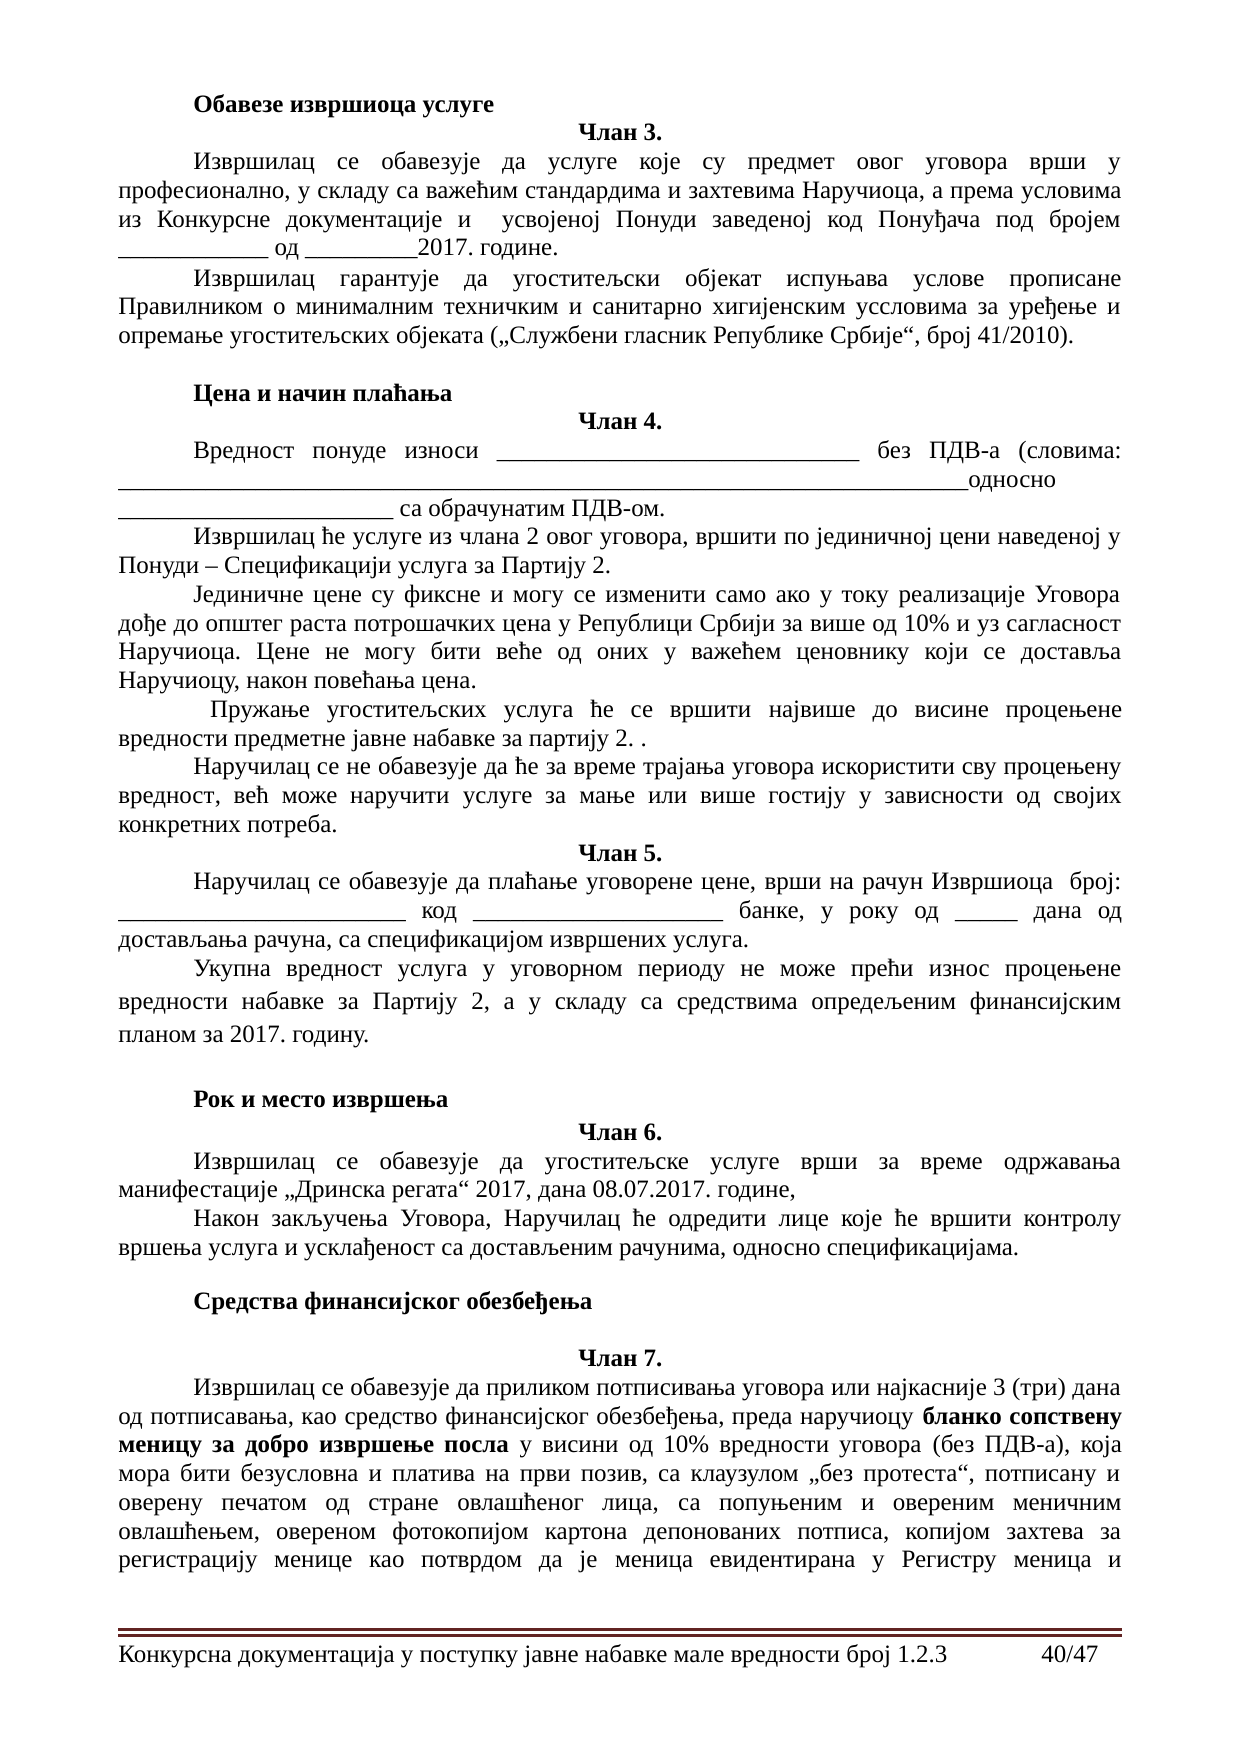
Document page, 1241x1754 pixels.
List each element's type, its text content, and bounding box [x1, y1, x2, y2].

text Члан 4. [118, 406, 1122, 435]
text Након закључења Уговора, Наручилац ће одредити лице које ће вршити контролу вршења услуга и усклађеност са достављеним рачунима, односно спецификацијама. [118, 1203, 1122, 1261]
text Члан 7. [118, 1343, 1122, 1372]
text Пружање угоститељских услуга ће се вршити највише до висине процењене вредности предметне јавне набавке за партију 2. . [118, 694, 1122, 751]
text Укупна вредност услуга у уговорном периоду не може прећи износ процењене вредности набавке за Партију 2, а у складу са средствима опредељеним финансијским планом за 2017. годину. [118, 953, 1122, 1047]
text Средства финансијског обезбеђења [118, 1286, 1122, 1314]
text Цена и начин плаћања [118, 378, 1122, 406]
text Обавезе извршиоца услуге [118, 89, 1122, 117]
text Јединичне цене су фиксне и могу се изменити само ако у току реализације Уговора дође до општег раста потрошачких цена у Републици Србији за више од 10% и уз сагласност Наручиоца. Цене не могу бити веће од оних у важећем ценовнику који се доставља Наручиоцу, након повећања цена. [118, 579, 1122, 694]
text Рок и место извршења [118, 1084, 1122, 1113]
text Наручилац се обавезује да плаћање уговорене цене, врши на рачун Извршиоца број: _______________________ код ____________________ банке, у року од _____ дана од достављања рачуна, са спецификацијом извршених услуга. [118, 866, 1122, 953]
text Наручилац се не обавезује да ће за време трајања уговора искористити сву процењену вредност, већ може наручити услуге за мање или више гостију у зависности од својих конкретних потреба. [118, 751, 1122, 838]
text Извршилац се обавезује да угоститељске услуге врши за време одржавања манифестације „Дринска регата“ 2017, дана 08.07.2017. године, [118, 1146, 1122, 1203]
text Члан 3. [118, 117, 1122, 146]
text Члан 6. [118, 1117, 1122, 1146]
text Члан 5. [118, 838, 1122, 866]
text Извршилац ће услуге из члана 2 овог уговора, вршити по јединичној цени наведеној у Понуди – Спецификацији услуга за Партију 2. [118, 521, 1122, 579]
text Извршилац се обавезује да услуге које су предмет овог уговора врши у професионално, у складу са важећим стандардима и захтевима Наручиоца, а према условима из Конкурсне документације и усвојеној Понуди заведеној код Понуђача под бројем ____________ од _________2017. године. [118, 146, 1122, 261]
text Вредност понуде износи _____________________________ без ПДВ-а (словима: ____________________________________________________________________односно ______________________ са обрачунатим ПДВ-ом. [118, 435, 1122, 521]
text Извршилац гарантује да угоститељски објекат испуњава услове прописане Правилником о минималним техничким и санитарно хигијенским уссловима за уређење и опремање угоститељских објеката („Службени гласник Републике Србије“, број 41/2010). [118, 263, 1122, 349]
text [118, 1372, 1122, 1573]
